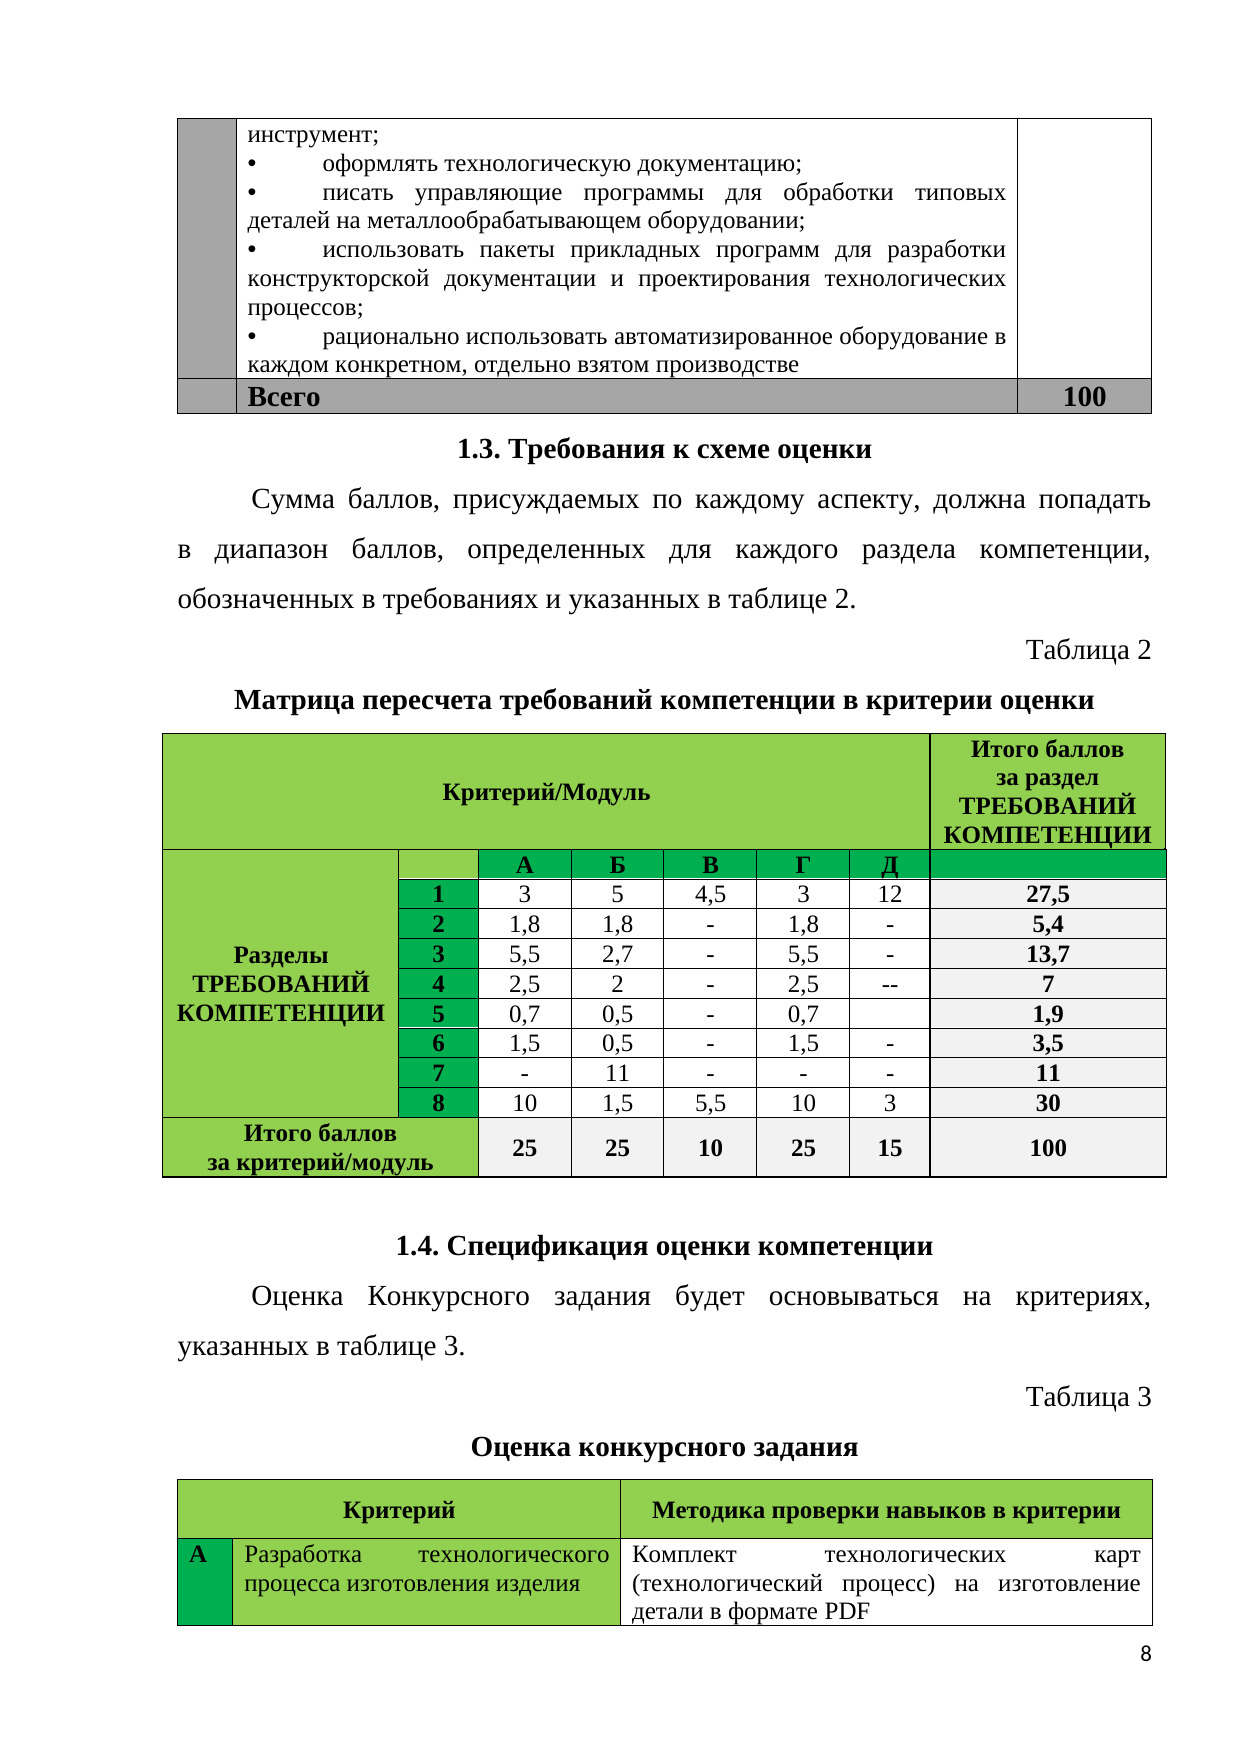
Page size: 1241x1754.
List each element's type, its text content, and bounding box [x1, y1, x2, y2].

table_cell 0,5 [572, 1029, 663, 1057]
table_cell 1,5 [479, 1029, 571, 1057]
table_cell 4,5 [664, 880, 756, 908]
table_cell 2,5 [479, 969, 571, 998]
table_cell 3 [850, 1088, 929, 1117]
table_cell 7 [931, 969, 1166, 998]
table_cell A [479, 850, 571, 878]
table_header Методика проверки навыков в критерии [621, 1480, 1152, 1538]
text Сумма баллов, присуждаемых по каждому аспекту, должна попадать в диапазон баллов, определенных для каждого раздела компетенции, обозначенных в требованиях и указанных в таблице 2. [177, 481, 1152, 615]
table_cell 10 [664, 1118, 756, 1176]
table_cell 6 [399, 1029, 478, 1057]
table_cell - [757, 1058, 849, 1087]
table_cell - [850, 1058, 929, 1087]
text Матрица пересчета требований компетенции в критерии оценки [177, 682, 1152, 716]
table_cell 0,7 [757, 999, 849, 1027]
table_cell 25 [757, 1118, 849, 1176]
table_cell 5,5 [664, 1088, 756, 1117]
table_cell -- [850, 969, 929, 998]
table_cell 25 [479, 1118, 571, 1176]
table_cell 8 [399, 1088, 478, 1117]
table_cell [850, 999, 929, 1027]
table_cell 100 [931, 1118, 1166, 1176]
table_cell 10 [757, 1088, 849, 1117]
table_header Итого баллов за раздел ТРЕБОВАНИЙ КОМПЕТЕНЦИИ [931, 734, 1165, 849]
table_cell 4 [399, 969, 478, 998]
table_cell 7 [399, 1058, 478, 1087]
table_cell 5,4 [931, 909, 1166, 938]
table_cell 0,5 [572, 999, 663, 1027]
table_cell - [664, 1029, 756, 1057]
table_cell 3 [757, 880, 849, 908]
table_cell 1,9 [931, 999, 1166, 1027]
table_header Критерий/Модуль [163, 734, 929, 849]
table_cell 1,5 [757, 1029, 849, 1057]
table_cell 1,8 [757, 909, 849, 938]
table_cell 2,5 [757, 969, 849, 998]
table_cell Разработка технологического процесса изготовления изделия [233, 1539, 620, 1625]
text Таблица 2 [177, 632, 1152, 666]
table_cell - [664, 969, 756, 998]
table_cell А [178, 1539, 232, 1625]
table_cell 1,8 [572, 909, 663, 938]
table_cell 2 [399, 909, 478, 938]
table_cell Г [757, 850, 849, 878]
table_cell 0,7 [479, 999, 571, 1027]
table_cell 11 [572, 1058, 663, 1087]
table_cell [237, 119, 1017, 378]
table_header Критерий [178, 1480, 620, 1538]
table_cell 30 [931, 1088, 1166, 1117]
text 1.4. Спецификация оценки компетенции [177, 1228, 1152, 1261]
table_cell 2,7 [572, 939, 663, 968]
text Таблица 3 [177, 1379, 1152, 1412]
table_cell - [664, 1058, 756, 1087]
table_cell Д [850, 850, 929, 878]
text Оценка Конкурсного задания будет основываться на критериях, указанных в таблице 3. [177, 1278, 1152, 1362]
table_cell - [850, 939, 929, 968]
text Оценка конкурсного задания [177, 1429, 1152, 1463]
table_cell 3 [479, 880, 571, 908]
table_cell 1,8 [479, 909, 571, 938]
table_cell 5 [572, 880, 663, 908]
table_cell 27,5 [931, 880, 1166, 908]
table_cell Б [572, 850, 663, 878]
table_cell [399, 850, 478, 878]
table_cell 10 [479, 1088, 571, 1117]
table_cell - [850, 909, 929, 938]
table_cell - [664, 999, 756, 1027]
table_cell 13,7 [931, 939, 1166, 968]
table_cell 1 [399, 880, 478, 908]
table_cell 25 [572, 1118, 663, 1176]
table_cell Комплект технологических карт (технологический процесс) на изготовление детали в формате PDF [621, 1539, 1152, 1625]
table_cell 5 [399, 999, 478, 1027]
table_cell [225, 379, 236, 413]
table_cell - [479, 1058, 571, 1087]
table_cell - [664, 939, 756, 968]
table_cell 5,5 [479, 939, 571, 968]
table_cell 11 [931, 1058, 1166, 1087]
table_cell 3 [399, 939, 478, 968]
table_cell Разделы ТРЕБОВАНИЙ КОМПЕТЕНЦИИ [163, 850, 398, 1117]
table_cell [178, 379, 189, 413]
table_cell 5,5 [757, 939, 849, 968]
table_cell - [664, 909, 756, 938]
table_cell - [850, 1029, 929, 1057]
table_cell 12 [850, 880, 929, 908]
table_cell 3,5 [931, 1029, 1166, 1057]
table_cell 1,5 [572, 1088, 663, 1117]
table_cell Итого баллов за критерий/модуль [163, 1118, 478, 1176]
table_cell [931, 850, 1166, 878]
table_cell 2 [572, 969, 663, 998]
table_cell 15 [850, 1118, 929, 1176]
subtitle 1.3. Требования к схеме оценки [177, 431, 1152, 464]
table_cell В [664, 850, 756, 878]
